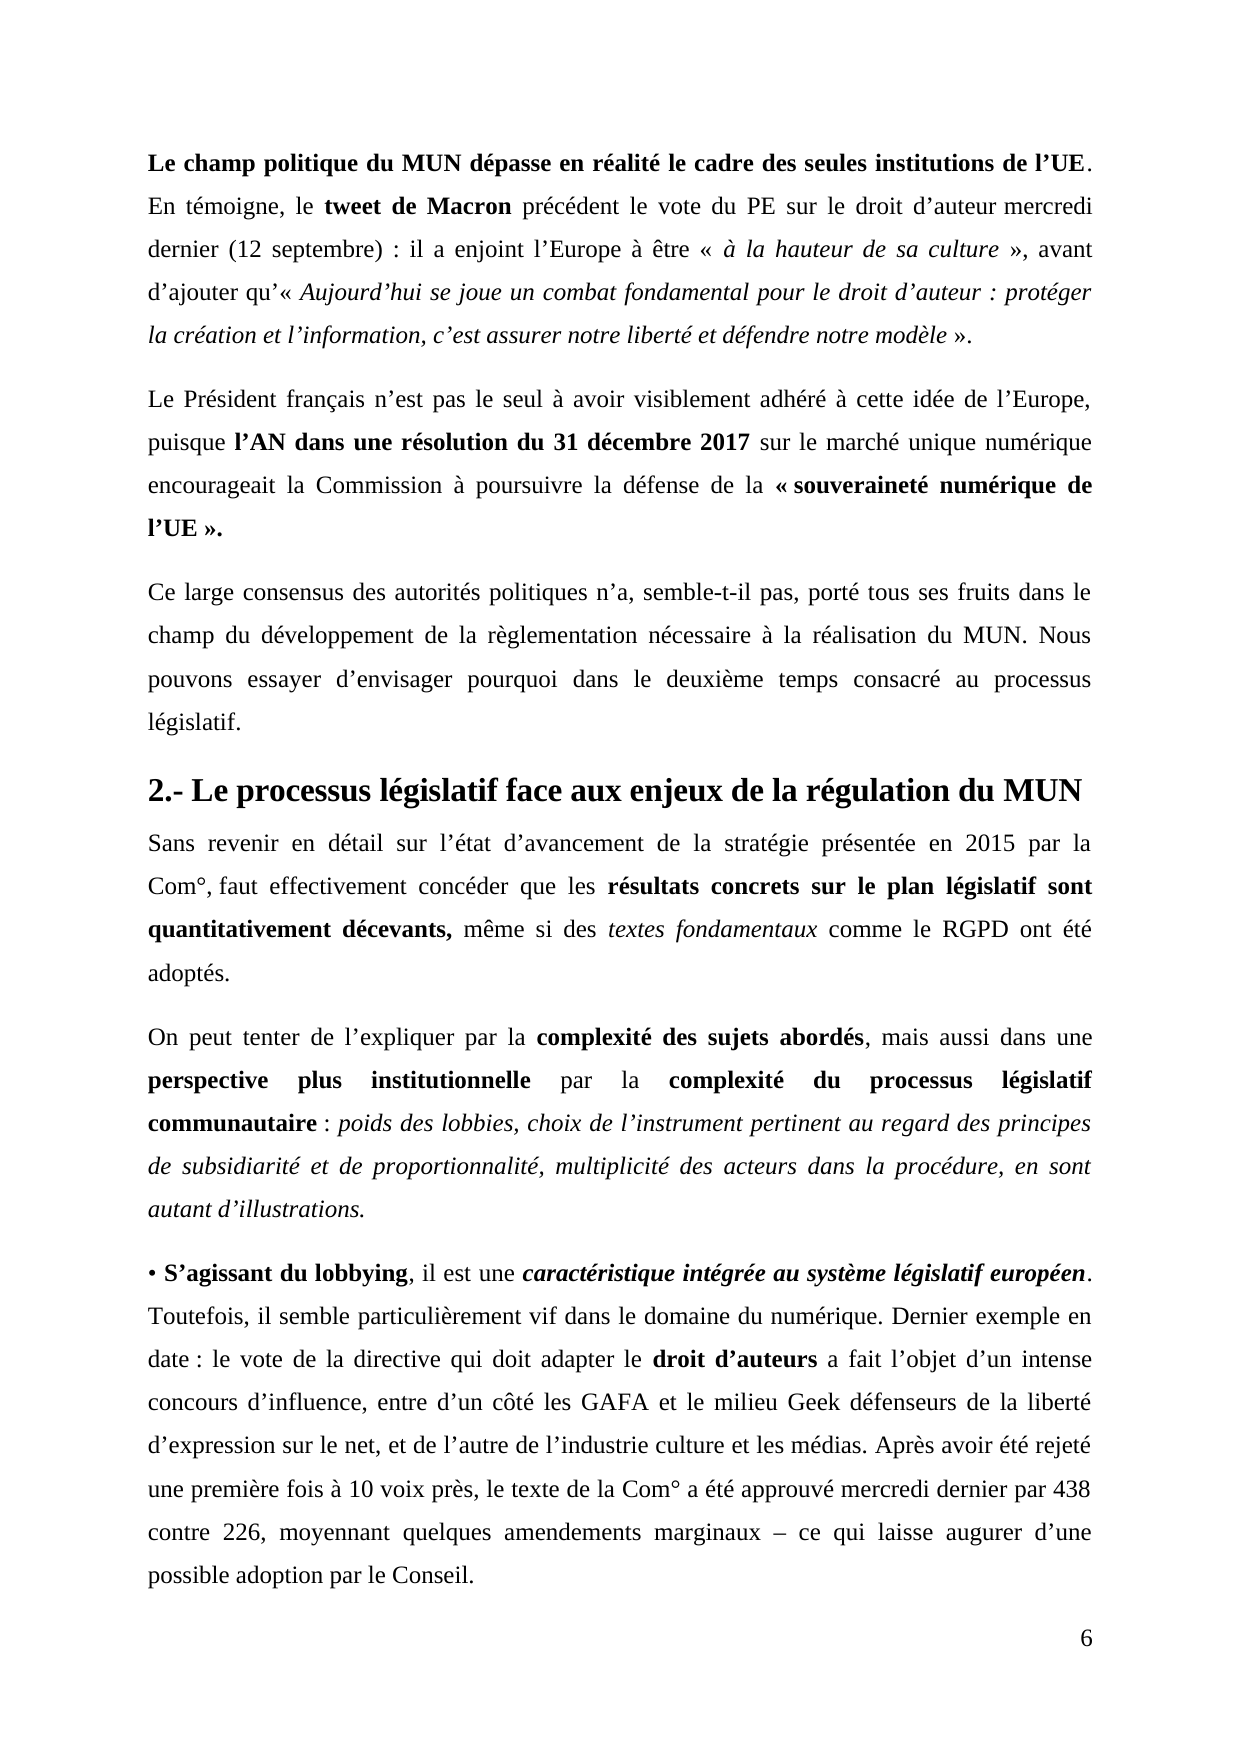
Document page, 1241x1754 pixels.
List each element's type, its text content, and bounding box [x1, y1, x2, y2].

text Le champ politique du MUN dépasse en réalité le cadre des seules institutions de l’UE. En témoigne, le tweet de Macron précédent le vote du PE sur le droit d’auteur mercredi dernier (12 septembre) : il a enjoint l’Europe à être « à la hauteur de sa culture », avant d’ajouter qu’« Aujourd’hui se joue un combat fondamental pour le droit d’auteur : protéger la création et l’information, c’est assurer notre liberté et défendre notre modèle ». [148, 148, 1093, 349]
subtitle 2.- Le processus législatif face aux enjeux de la régulation du MUN [148, 771, 1093, 809]
text Sans revenir en détail sur l’état d’avancement de la stratégie présentée en 2015 par la Com°, faut effectivement concéder que les résultats concrets sur le plan législatif sont quantitativement décevants, même si des textes fondamentaux comme le RGPD ont été adoptés. [148, 828, 1093, 986]
text Le Président français n’est pas le seul à avoir visiblement adhéré à cette idée de l’Europe, puisque l’AN dans une résolution du 31 décembre 2017 sur le marché unique numérique encourageait la Commission à poursuivre la défense de la « souveraineté numérique de l’UE ». [148, 384, 1093, 542]
text Ce large consensus des autorités politiques n’a, semble-t-il pas, porté tous ses fruits dans le champ du développement de la règlementation nécessaire à la réalisation du MUN. Nous pouvons essayer d’envisager pourquoi dans le deuxième temps consacré au processus législatif. [148, 577, 1093, 736]
text On peut tenter de l’expliquer par la complexité des sujets abordés, mais aussi dans une perspective plus institutionnelle par la complexité du processus législatif communautaire : poids des lobbies, choix de l’instrument pertinent au regard des principes de subsidiarité et de proportionnalité, multiplicité des acteurs dans la procédure, en sont autant d’illustrations. [148, 1022, 1093, 1223]
text • S’agissant du lobbying, il est une caractéristique intégrée au système législatif européen. Toutefois, il semble particulièrement vif dans le domaine du numérique. Dernier exemple en date : le vote de la directive qui doit adapter le droit d’auteurs a fait l’objet d’un intense concours d’influence, entre d’un côté les GAFA et le milieu Geek défenseurs de la liberté d’expression sur le net, et de l’autre de l’industrie culture et les médias. Après avoir été rejeté une première fois à 10 voix près, le texte de la Com° a été approuvé mercredi dernier par 438 contre 226, moyennant quelques amendements marginaux – ce qui laisse augurer d’une possible adoption par le Conseil. [148, 1258, 1093, 1589]
